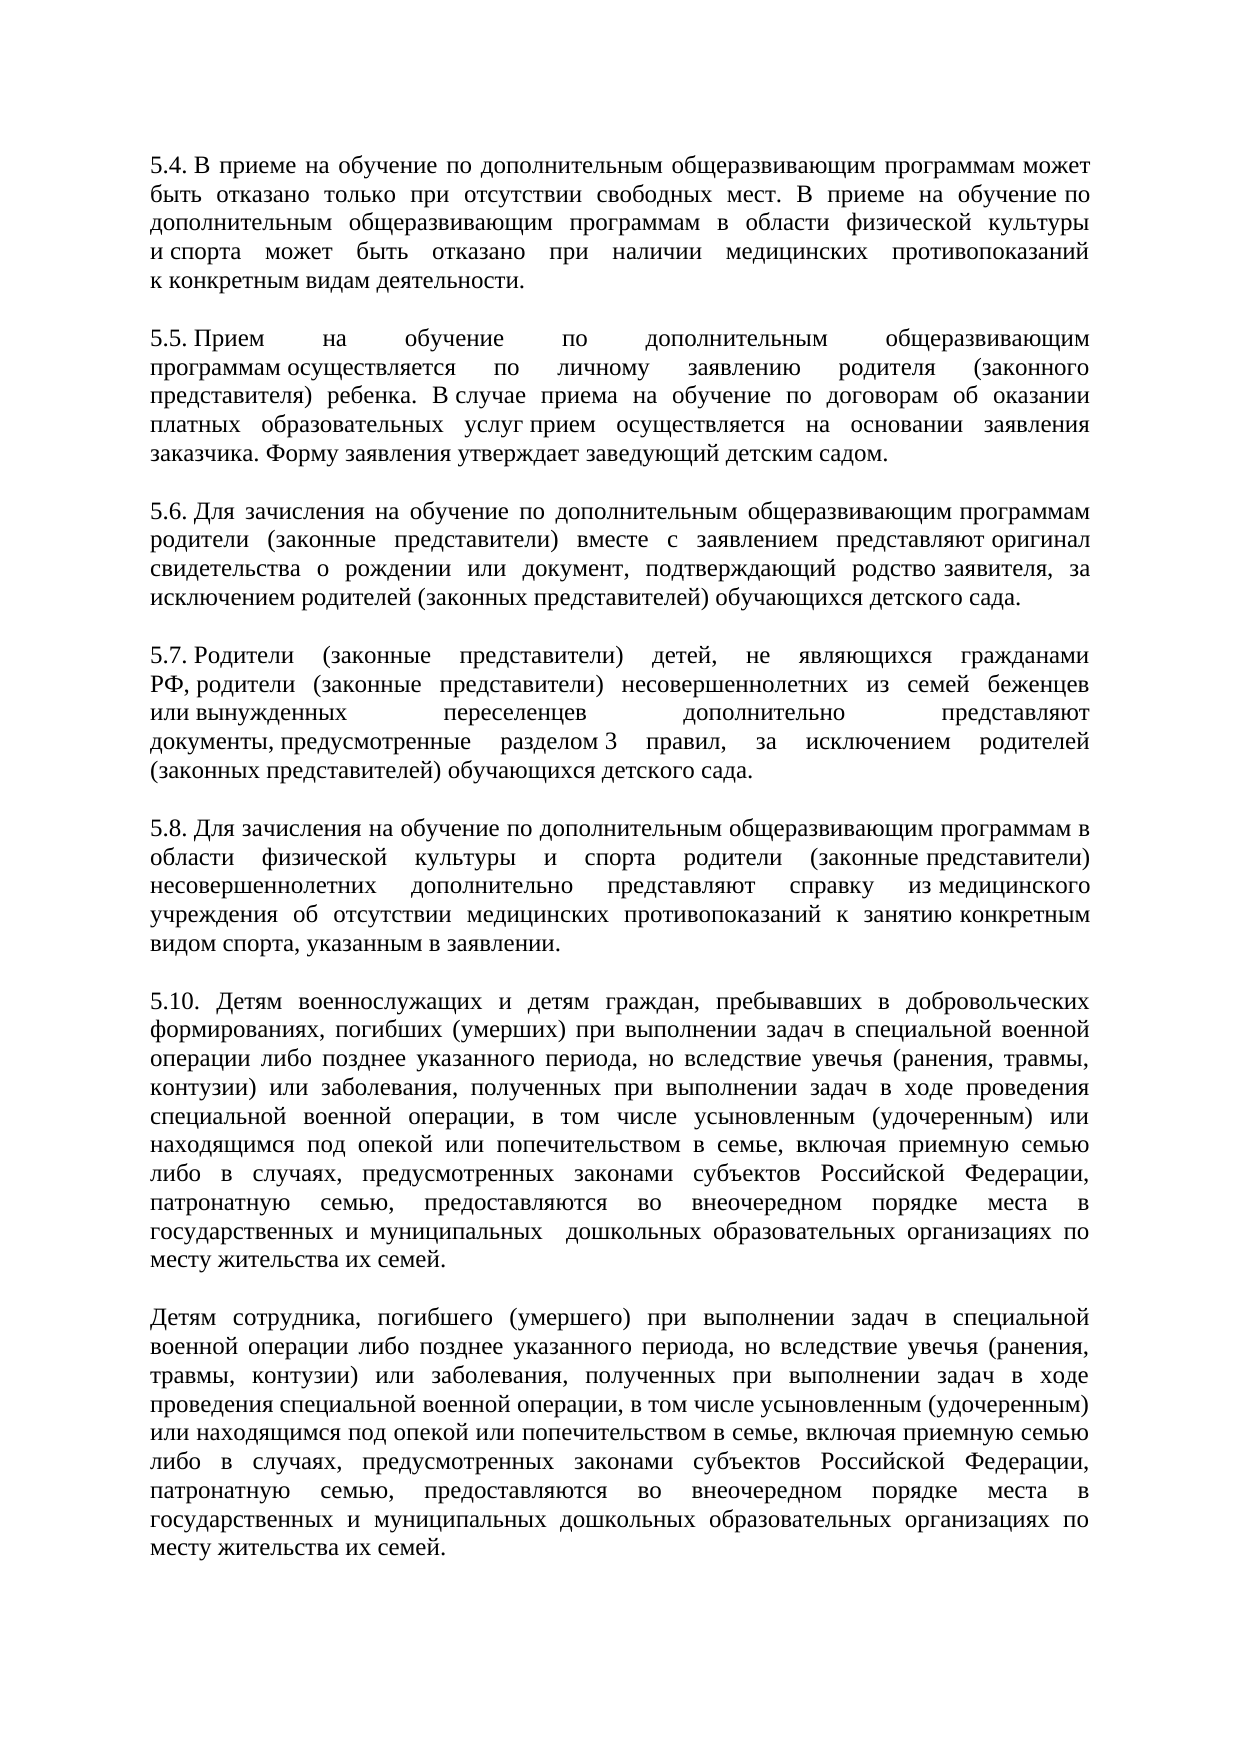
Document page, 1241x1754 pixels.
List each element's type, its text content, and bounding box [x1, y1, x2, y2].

text 5.8. Для зачисления на обучение по дополнительным общеразвивающим программам в области физической культуры и спорта родители (законные представители) несовершеннолетних дополнительно представляют справку из медицинского учреждения об отсутствии медицинских противопоказаний к занятию конкретным видом спорта, указанным в заявлении. [150, 928, 1090, 1072]
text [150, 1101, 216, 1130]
text 5.3. Прием на обучение по дополнительным общеразвивающим программам осуществляется без вступительных испытаний, без предъявления требований к уровню образования. [150, 150, 1090, 236]
text 5.6. Для зачисления на обучение по дополнительным общеразвивающим программам родители (законные представители) вместе с заявлением представляют оригинал свидетельства о рождении или документ, подтверждающий родство заявителя, за исключением родителей (законных представителей) обучающихся детского сада. [150, 611, 1090, 726]
text 5.5. Прием на обучение по дополнительным общеразвивающим программам осуществляется по личному заявлению родителя (законного представителя) ребенка. В случае приема на обучение по договорам об оказании платных образовательных услуг прием осуществляется на основании заявления заказчика. Форму заявления утверждает заведующий детским садом. [150, 438, 1090, 582]
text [150, 1418, 1090, 1590]
text 5.7. Родители (законные представители) детей, не являющихся гражданами РФ, родители (законные представители) несовершеннолетних из семей беженцев или вынужденных переселенцев дополнительно представляют документы, предусмотренные разделом 3 правил, за исключением родителей (законных представителей) обучающихся детского сада. [150, 755, 1090, 899]
text 5.4. В приеме на обучение по дополнительным общеразвивающим программам может быть отказано только при отсутствии свободных мест. В приеме на обучение по дополнительным общеразвивающим программам в области физической культуры и спорта может быть отказано при наличии медицинских противопоказаний к конкретным видам деятельности. [150, 265, 1090, 409]
